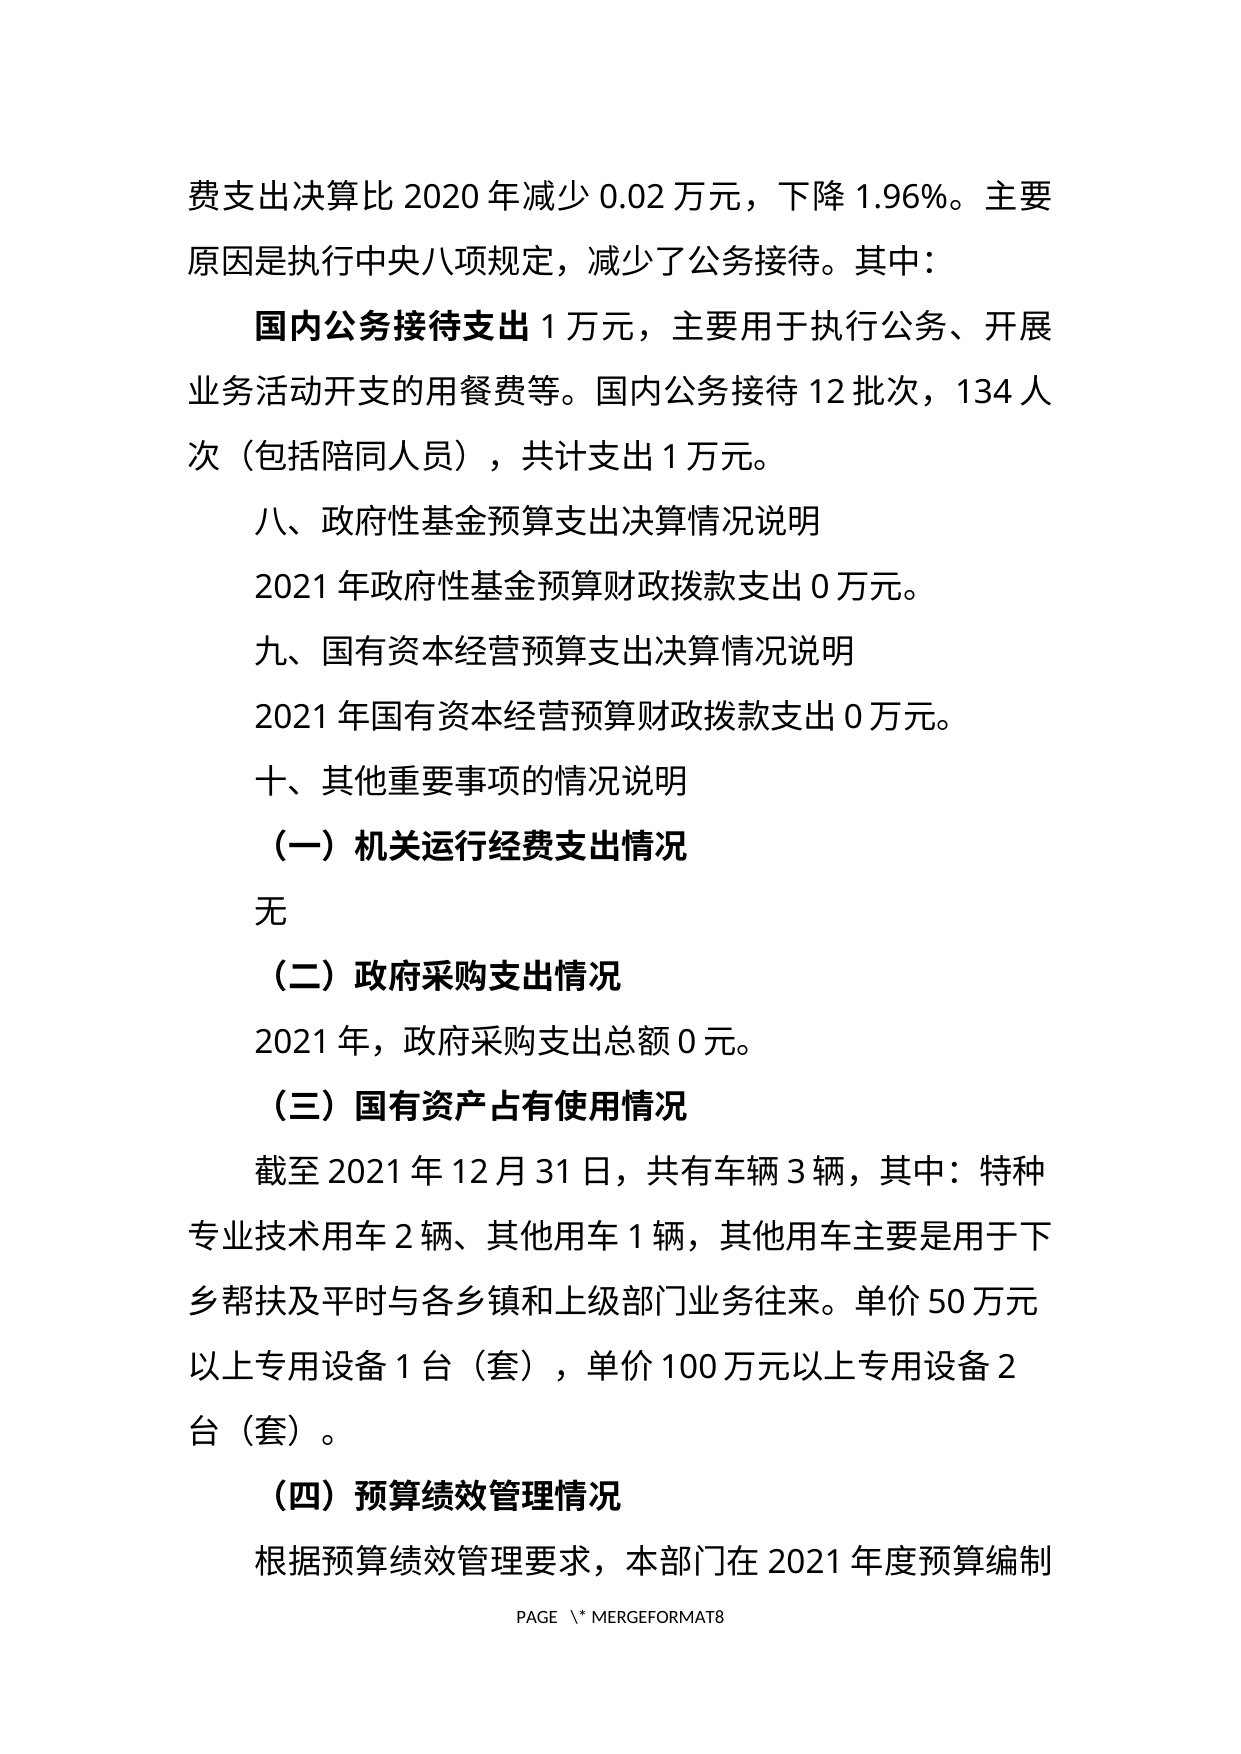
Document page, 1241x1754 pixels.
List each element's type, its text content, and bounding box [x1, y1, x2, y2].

list 其他重要事项的情况说明 [187, 747, 1053, 812]
text 无 [187, 877, 1053, 942]
text （三）国有资产占有使用情况 [187, 1072, 1053, 1137]
text 国内公务接待支出1万元，主要用于执行公务、开展业务活动开支的用餐费等。国内公务接待12批次，134人次（包括陪同人员），共计支出1万元。 [187, 292, 1053, 487]
text 2021年，政府采购支出总额0元。 [187, 1007, 1053, 1072]
text 2021年政府性基金预算财政拨款支出0万元。 [187, 552, 1053, 617]
text （二）政府采购支出情况 [187, 942, 1053, 1007]
text 八、政府性基金预算支出决算情况说明 [187, 487, 1053, 552]
text 2021年国有资本经营预算财政拨款支出0万元。 [187, 682, 1053, 747]
list 国有资本经营预算支出决算情况说明 [187, 617, 1053, 682]
text 截至2021年12月31日，共有车辆3辆，其中：特种专业技术用车2辆、其他用车1辆，其他用车主要是用于下乡帮扶及平时与各乡镇和上级部门业务往来。单价50万元以上专用设备1台（套），单价100万元以上专用设备2台（套）。 [187, 1137, 1053, 1462]
text （一）机关运行经费支出情况 [187, 812, 1053, 877]
text （四）预算绩效管理情况 [187, 1462, 1053, 1527]
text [187, 162, 1053, 292]
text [187, 1527, 1053, 1592]
